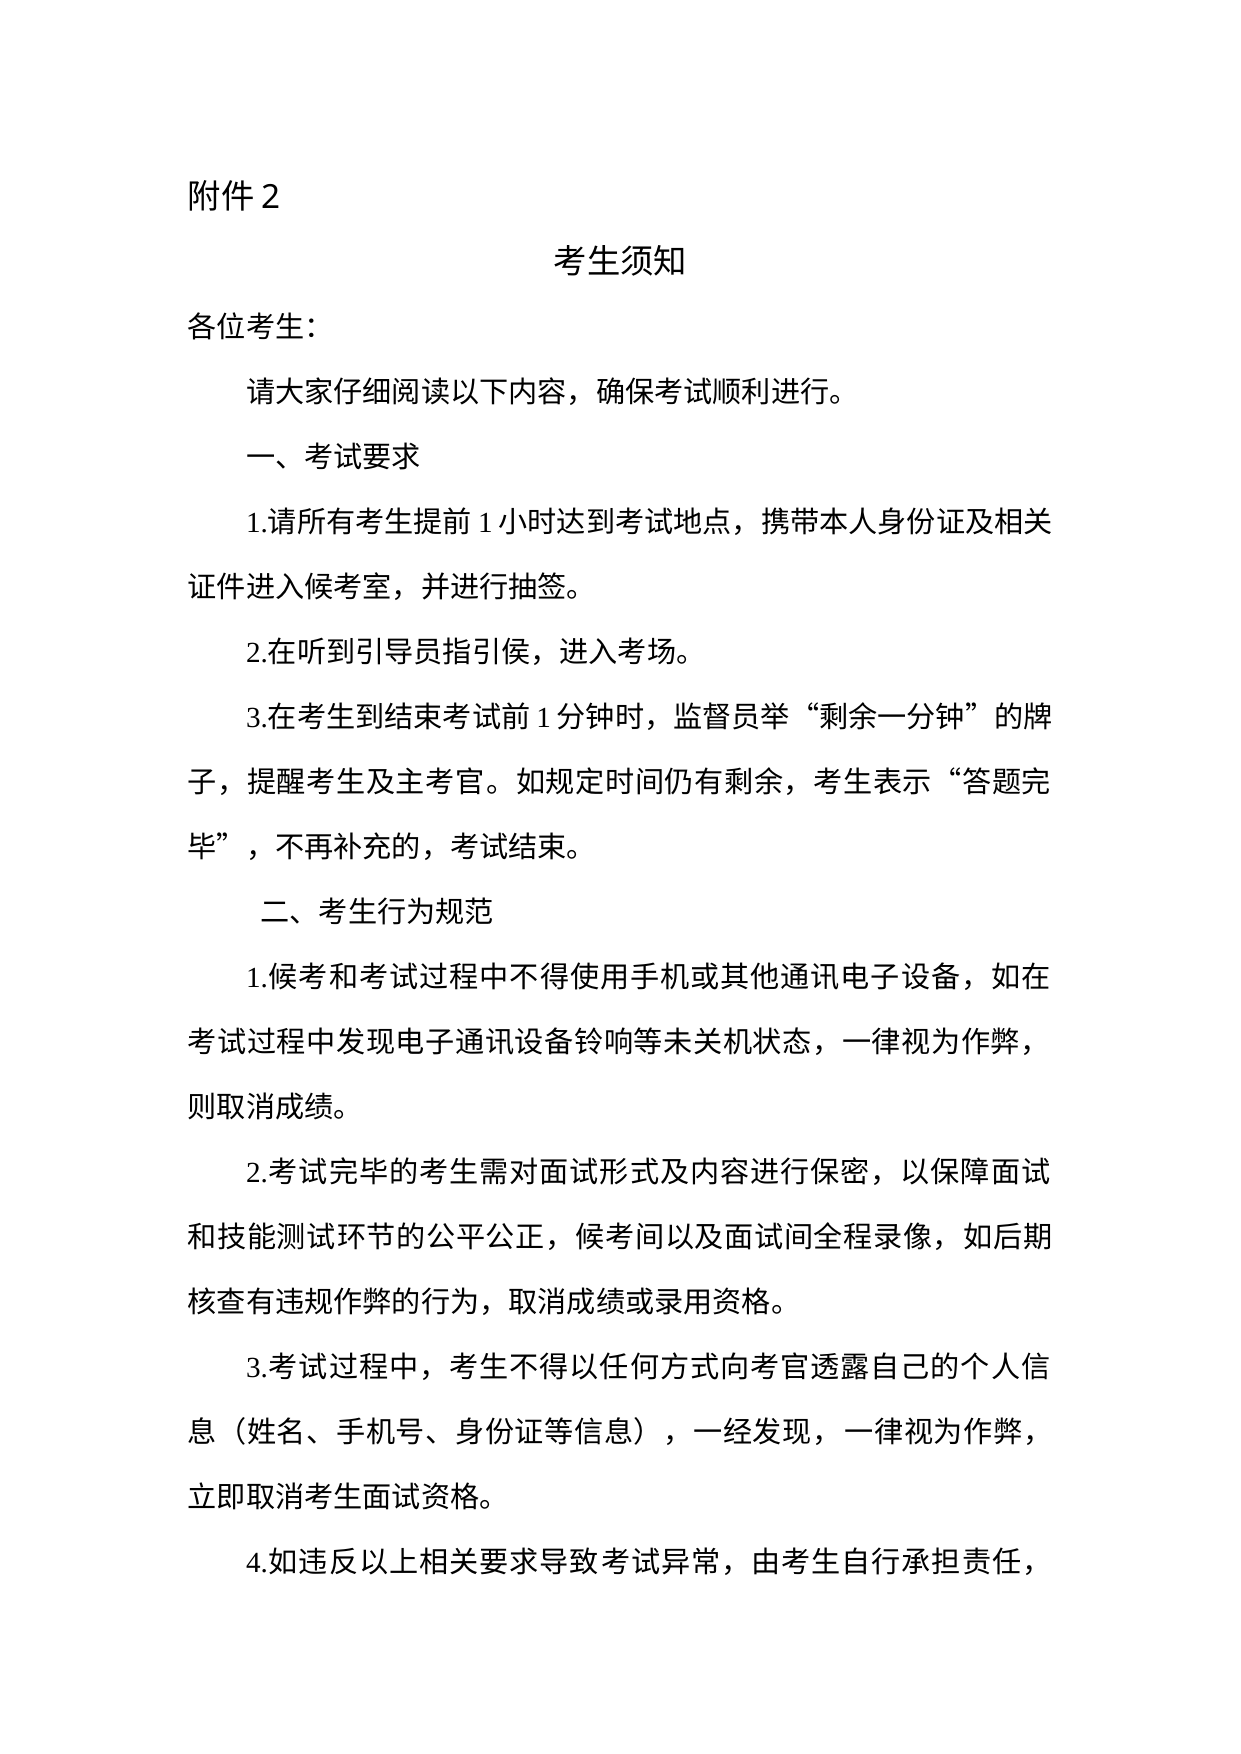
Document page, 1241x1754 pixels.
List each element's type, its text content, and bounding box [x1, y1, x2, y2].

text 1.请所有考生提前1小时达到考试地点，携带本人身份证及相关证件进入候考室，并进行抽签。 [187, 487, 1053, 617]
text 一、考试要求 [187, 422, 1053, 487]
text 1.候考和考试过程中不得使用手机或其他通讯电子设备，如在考试过程中发现电子通讯设备铃响等未关机状态，一律视为作弊，则取消成绩。 [187, 942, 1053, 1137]
text 各位考生： [187, 292, 1053, 357]
text 附件2 [187, 162, 1053, 227]
text 2.在听到引导员指引侯，进入考场。 [187, 617, 1053, 682]
text 3.考试过程中，考生不得以任何方式向考官透露自己的个人信息（姓名、手机号、身份证等信息），一经发现，一律视为作弊，立即取消考生面试资格。 [187, 1332, 1053, 1527]
text 2.考试完毕的考生需对面试形式及内容进行保密，以保障面试和技能测试环节的公平公正，候考间以及面试间全程录像，如后期核查有违规作弊的行为，取消成绩或录用资格。 [187, 1137, 1053, 1332]
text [187, 1527, 1053, 1592]
text 请大家仔细阅读以下内容，确保考试顺利进行。 [187, 357, 1053, 422]
text 二、考生行为规范 [187, 877, 1053, 942]
text 3.在考生到结束考试前1分钟时，监督员举“剩余一分钟”的牌子，提醒考生及主考官。如规定时间仍有剩余，考生表示“答题完毕”，不再补充的，考试结束。 [187, 682, 1053, 877]
text 考生须知 [187, 227, 1053, 292]
